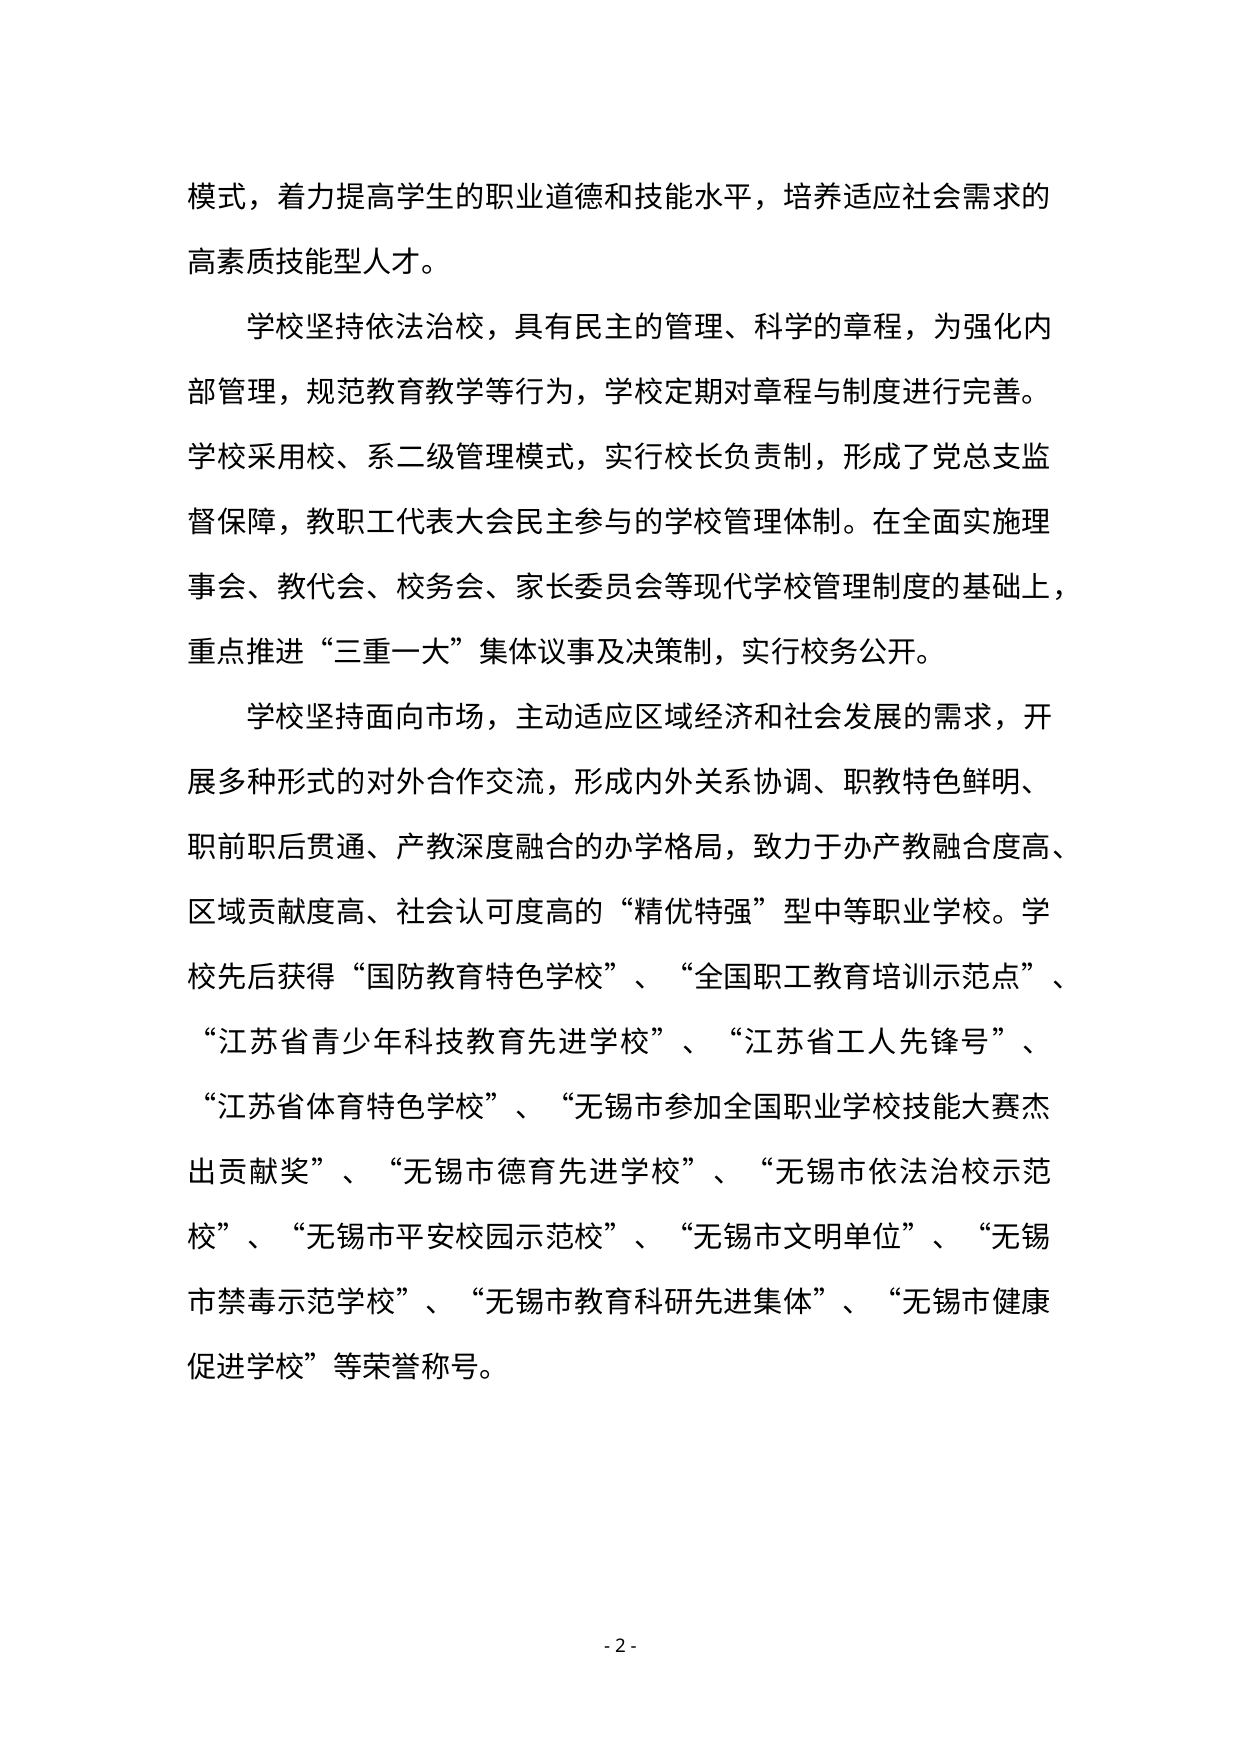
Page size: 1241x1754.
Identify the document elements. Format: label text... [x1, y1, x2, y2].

text 学校坚持依法治校，具有民主的管理、科学的章程，为强化内部管理，规范教育教学等行为，学校定期对章程与制度进行完善。学校采用校、系二级管理模式，实行校长负责制，形成了党总支监督保障，教职工代表大会民主参与的学校管理体制。在全面实施理事会、教代会、校务会、家长委员会等现代学校管理制度的基础上，重点推进“三重一大”集体议事及决策制，实行校务公开。 [187, 292, 1053, 682]
text 学校坚持面向市场，主动适应区域经济和社会发展的需求，开展多种形式的对外合作交流，形成内外关系协调、职教特色鲜明、职前职后贯通、产教深度融合的办学格局，致力于办产教融合度高、区域贡献度高、社会认可度高的“精优特强”型中等职业学校。学校先后获得“国防教育特色学校”、“全国职工教育培训示范点”、“江苏省青少年科技教育先进学校”、“江苏省工人先锋号”、“江苏省体育特色学校”、“无锡市参加全国职业学校技能大赛杰出贡献奖”、“无锡市德育先进学校”、“无锡市依法治校示范校”、“无锡市平安校园示范校”、“无锡市文明单位”、“无锡市禁毒示范学校”、“无锡市教育科研先进集体”、“无锡市健康促进学校”等荣誉称号。 [187, 682, 1053, 1397]
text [187, 162, 1053, 292]
